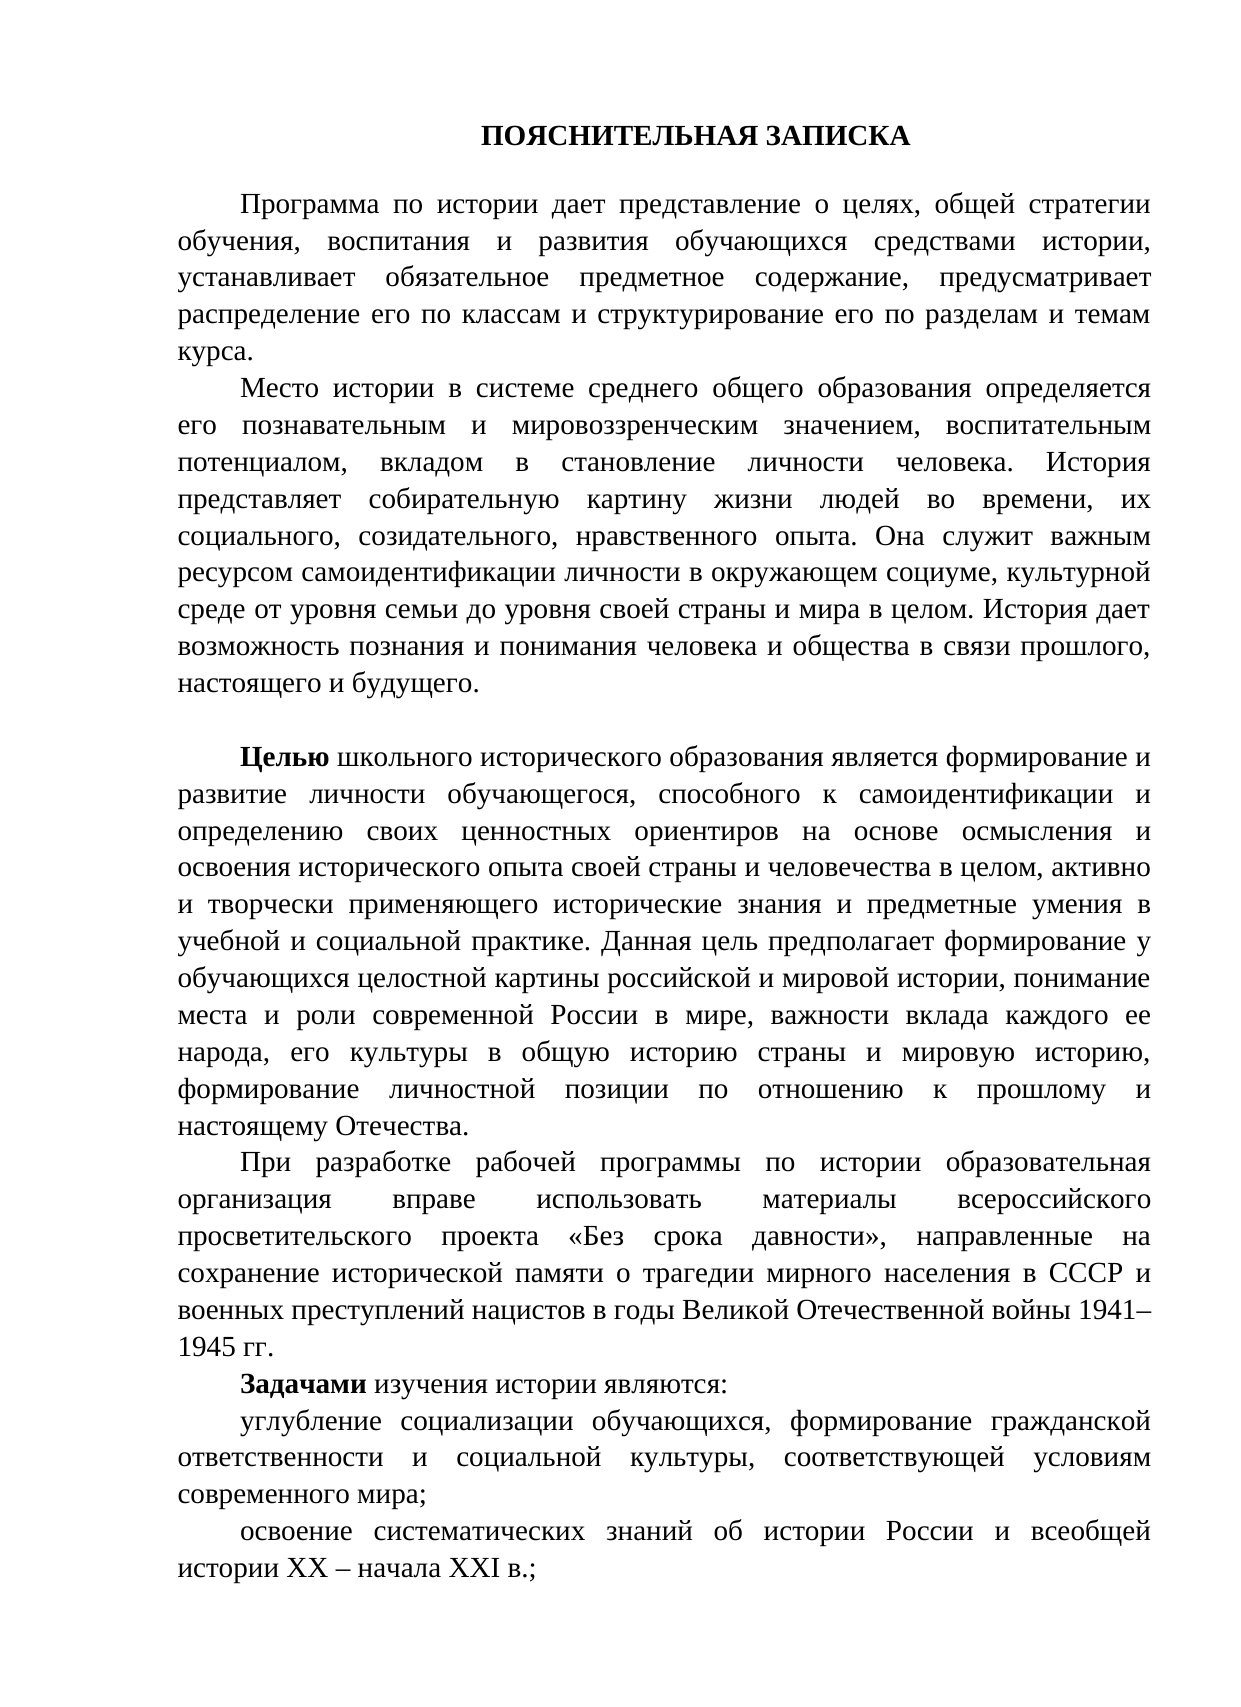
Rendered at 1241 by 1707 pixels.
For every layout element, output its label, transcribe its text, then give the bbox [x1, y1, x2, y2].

text ПОЯСНИТЕЛЬНАЯ ЗАПИСКА [177, 118, 1152, 152]
text углубление социализации обучающихся, формирование гражданской ответственности и социальной культуры, соответствующей условиям современного мира; [177, 1403, 1152, 1510]
text При разработке рабочей программы по истории образовательная организация вправе использовать материалы всероссийского просветительского проекта «Без срока давности», направленные на сохранение исторической памяти о трагедии мирного населения в СССР и военных преступлений нацистов в годы Великой Отечественной войны 1941–1945 гг. [177, 1144, 1152, 1362]
text Место истории в системе среднего общего образования определяется его познавательным и мировоззренческим значением, воспитательным потенциалом, вкладом в становление личности человека. История представляет собирательную картину жизни людей во времени, их социального, созидательного, нравственного опыта. Она служит важным ресурсом самоидентификации личности в окружающем социуме, культурной среде от уровня семьи до уровня своей страны и мира в целом. История дает возможность познания и понимания человека и общества в связи прошлого, настоящего и будущего. [177, 370, 1152, 699]
text Задачами изучения истории являются: [177, 1366, 1152, 1399]
text Программа по истории дает представление о целях, общей стратегии обучения, воспитания и развития обучающихся средствами истории, устанавливает обязательное предметное содержание, предусматривает распределение его по классам и структурирование его по разделам и темам курса. [177, 186, 1152, 367]
text Целью школьного исторического образования является формирование и развитие личности обучающегося, способного к самоидентификации и определению своих ценностных ориентиров на основе осмысления и освоения исторического опыта своей страны и человечества в целом, активно и творчески применяющего исторические знания и предметные умения в учебной и социальной практике. Данная цель предполагает формирование у обучающихся целостной картины российской и мировой истории, понимание места и роли современной России в мире, важности вклада каждого ее народа, его культуры в общую историю страны и мировую историю, формирование личностной позиции по отношению к прошлому и настоящему Отечества. [177, 739, 1152, 1141]
text освоение систематических знаний об истории России и всеобщей истории XX – начала XXI в.; [177, 1513, 1152, 1584]
